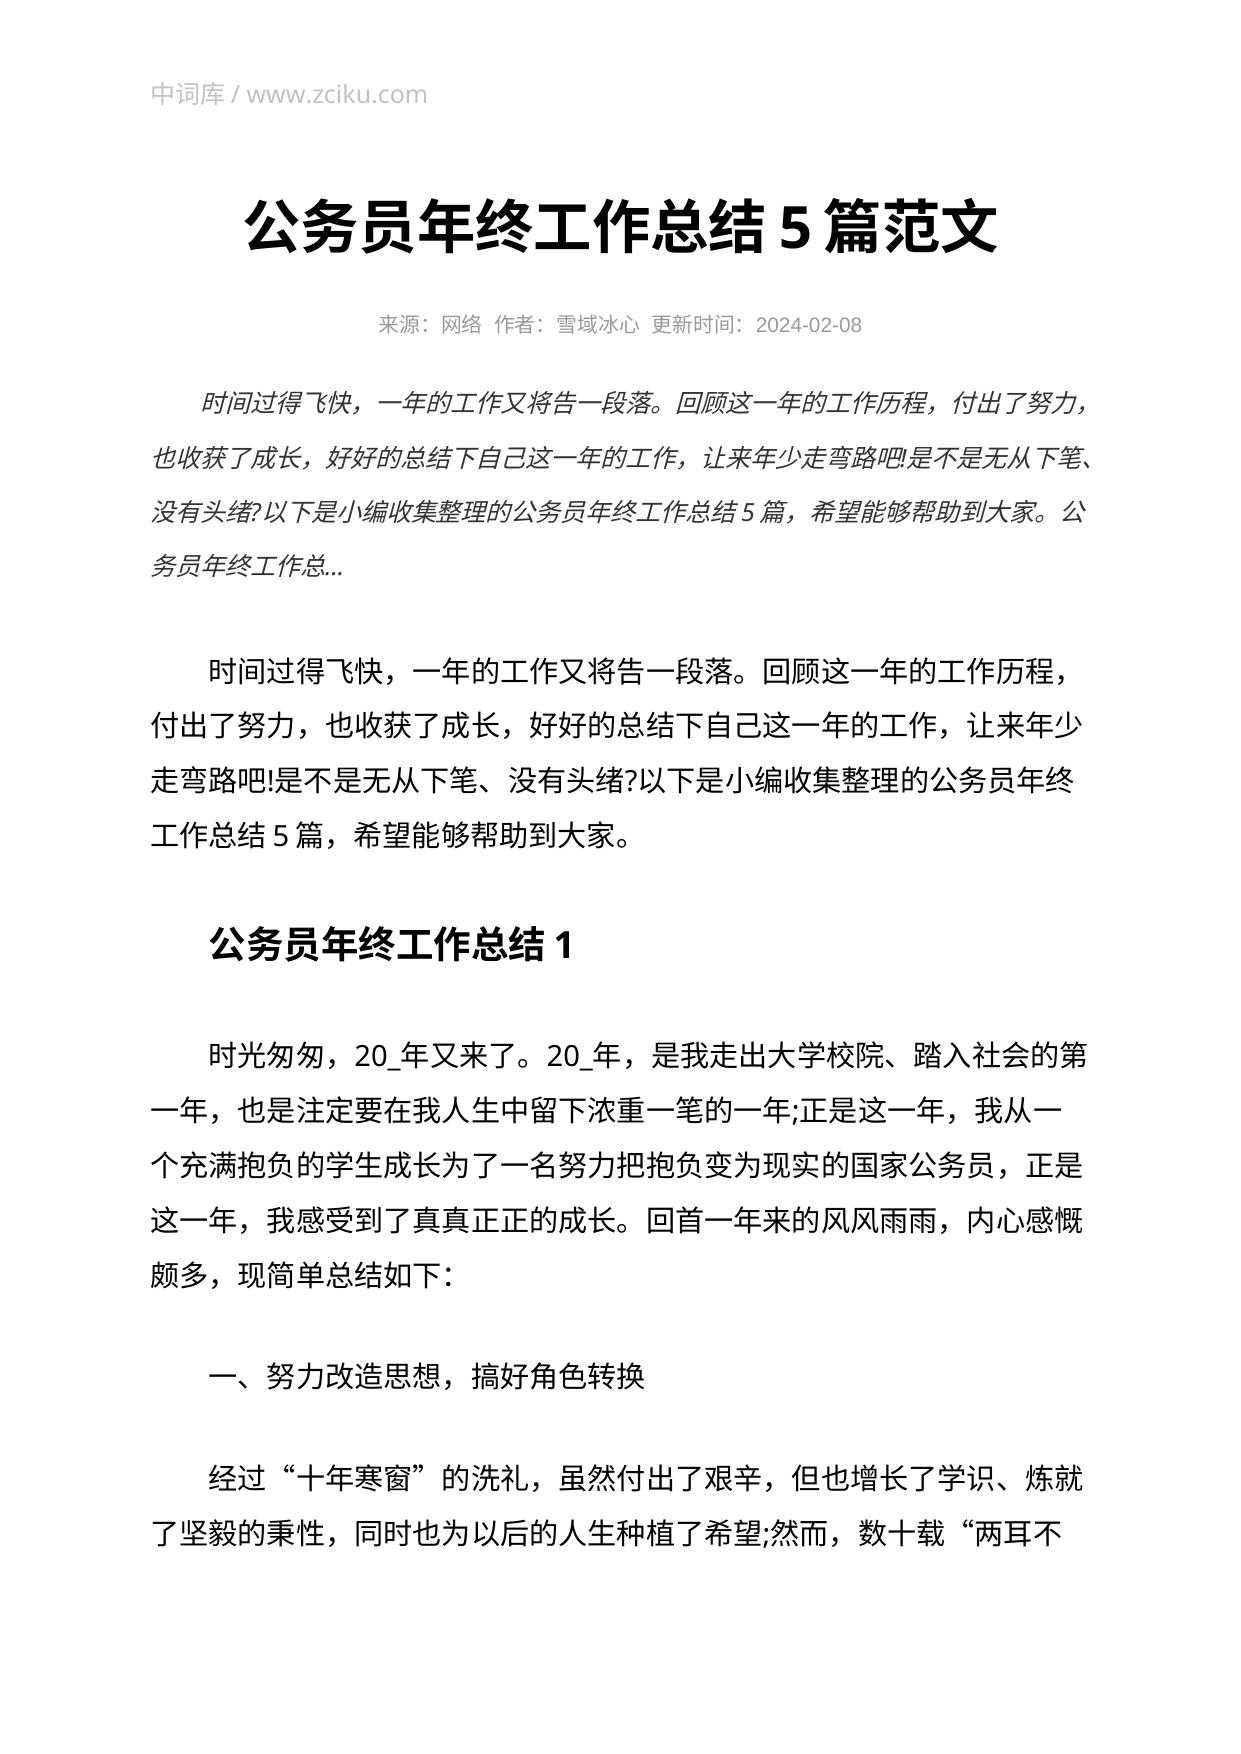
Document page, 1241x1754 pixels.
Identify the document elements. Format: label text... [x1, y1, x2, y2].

text 时间过得飞快，一年的工作又将告一段落。回顾这一年的工作历程，付出了努力，也收获了成长，好好的总结下自己这一年的工作，让来年少走弯路吧!是不是无从下笔、没有头绪?以下是小编收集整理的公务员年终工作总结5篇，希望能够帮助到大家。 [150, 648, 1090, 855]
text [150, 1456, 1090, 1553]
text 来源：网络 作者：雪域冰心 更新时间：2024-02-08 [150, 313, 1090, 337]
text 时间过得飞快，一年的工作又将告一段落。回顾这一年的工作历程，付出了努力，也收获了成长，好好的总结下自己这一年的工作，让来年少走弯路吧!是不是无从下笔、没有头绪?以下是小编收集整理的公务员年终工作总结5篇，希望能够帮助到大家。公务员年终工作总... [150, 384, 1090, 583]
subtitle 公务员年终工作总结5篇范文 [150, 181, 1090, 266]
text 公务员年终工作总结1 [150, 915, 1090, 969]
text 时光匆匆，20_年又来了。20_年，是我走出大学校院、踏入社会的第一年，也是注定要在我人生中留下浓重一笔的一年;正是这一年，我从一个充满抱负的学生成长为了一名努力把抱负变为现实的国家公务员，正是这一年，我感受到了真真正正的成长。回首一年来的风风雨雨，内心感慨颇多，现简单总结如下： [150, 1032, 1090, 1294]
text 一、努力改造思想，搞好角色转换 [150, 1354, 1090, 1396]
